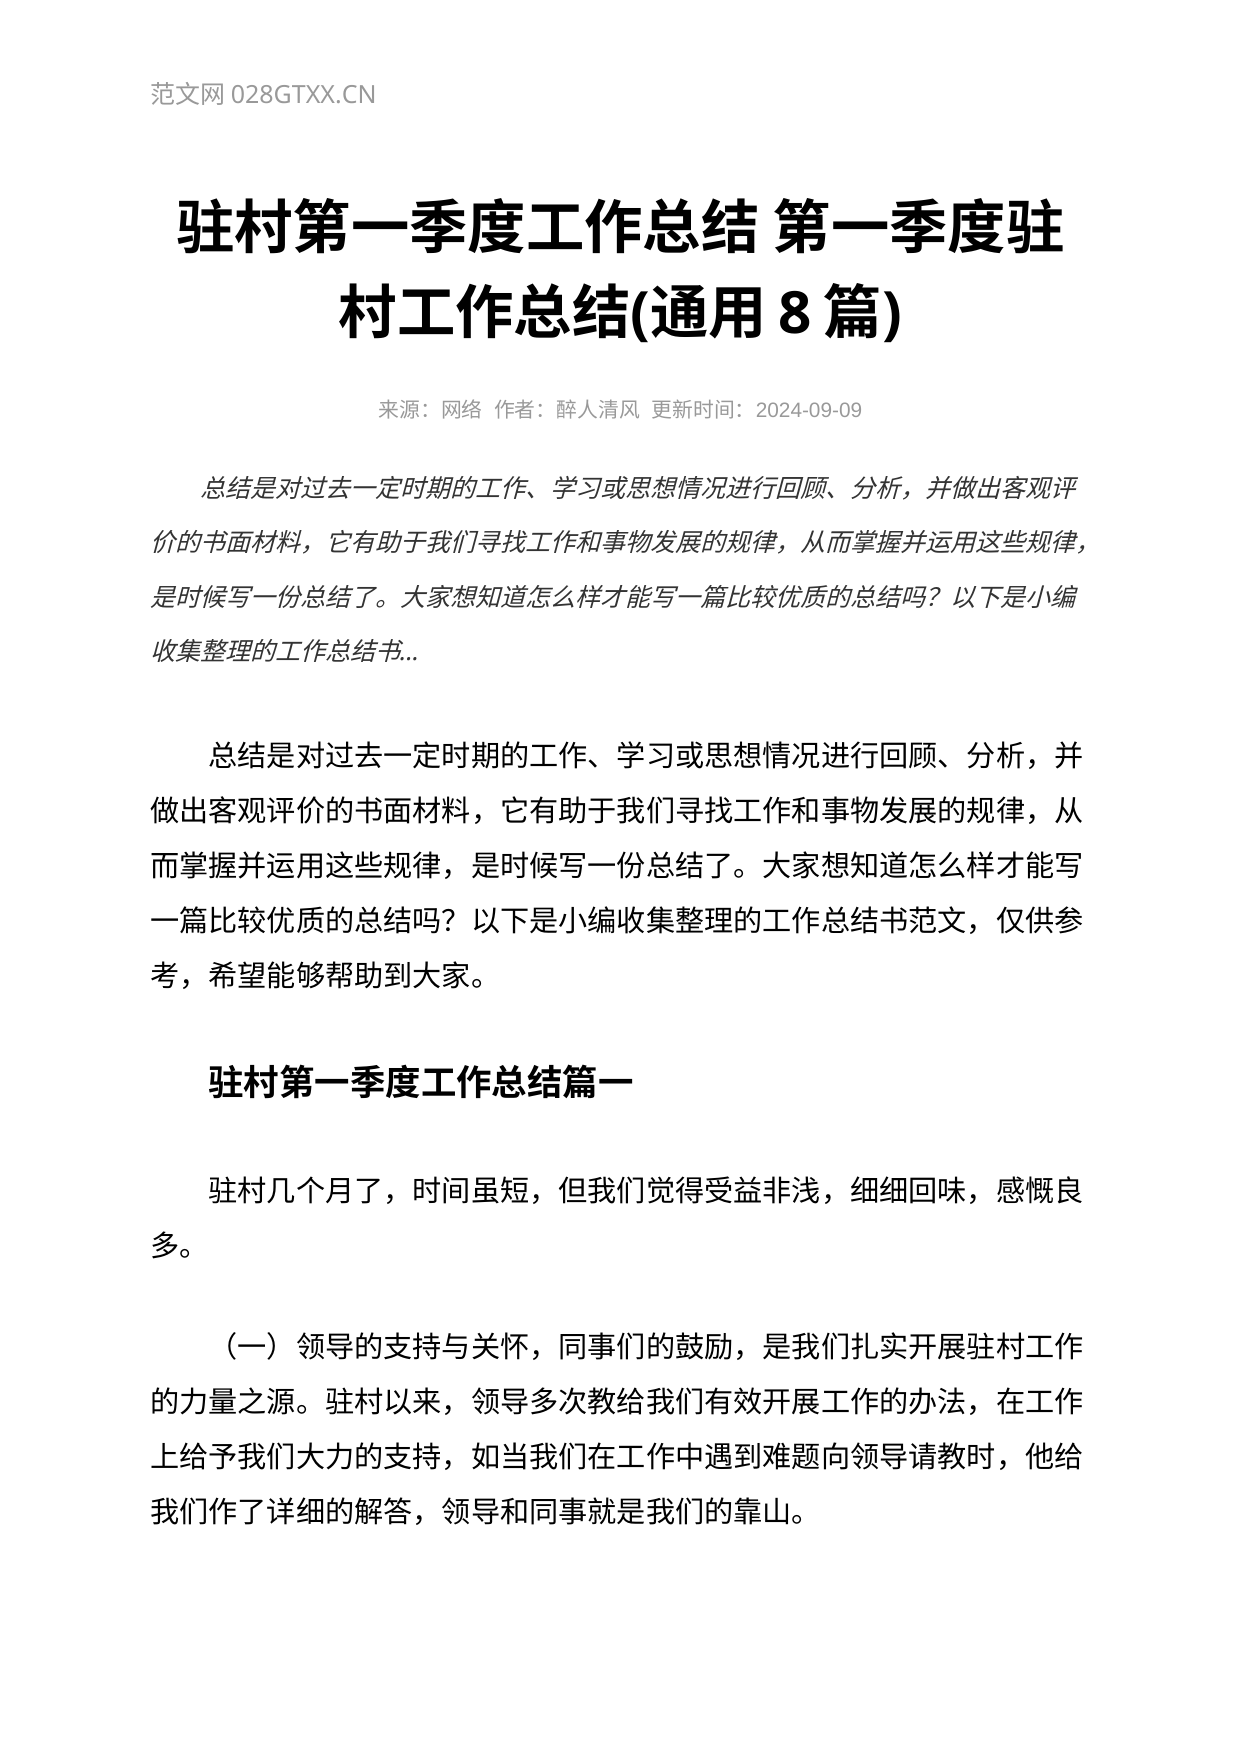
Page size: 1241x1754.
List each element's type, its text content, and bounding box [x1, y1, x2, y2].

text 驻村第一季度工作总结篇一 [150, 1054, 1090, 1105]
text （一）领导的支持与关怀，同事们的鼓励，是我们扎实开展驻村工作的力量之源。驻村以来，领导多次教给我们有效开展工作的办法，在工作上给予我们大力的支持，如当我们在工作中遇到难题向领导请教时，他给我们作了详细的解答，领导和同事就是我们的靠山。 [150, 1324, 1090, 1531]
subtitle 驻村第一季度工作总结 第一季度驻村工作总结(通用8篇) [150, 181, 1090, 351]
text 来源：网络 作者：醉人清风 更新时间：2024-09-09 [150, 397, 1090, 421]
text 总结是对过去一定时期的工作、学习或思想情况进行回顾、分析，并做出客观评价的书面材料，它有助于我们寻找工作和事物发展的规律，从而掌握并运用这些规律，是时候写一份总结了。大家想知道怎么样才能写一篇比较优质的总结吗？以下是小编收集整理的工作总结书... [150, 468, 1090, 668]
text 总结是对过去一定时期的工作、学习或思想情况进行回顾、分析，并做出客观评价的书面材料，它有助于我们寻找工作和事物发展的规律，从而掌握并运用这些规律，是时候写一份总结了。大家想知道怎么样才能写一篇比较优质的总结吗？以下是小编收集整理的工作总结书范文，仅供参考，希望能够帮助到大家。 [150, 733, 1090, 994]
text 驻村几个月了，时间虽短，但我们觉得受益非浅，细细回味，感慨良多。 [150, 1167, 1090, 1264]
